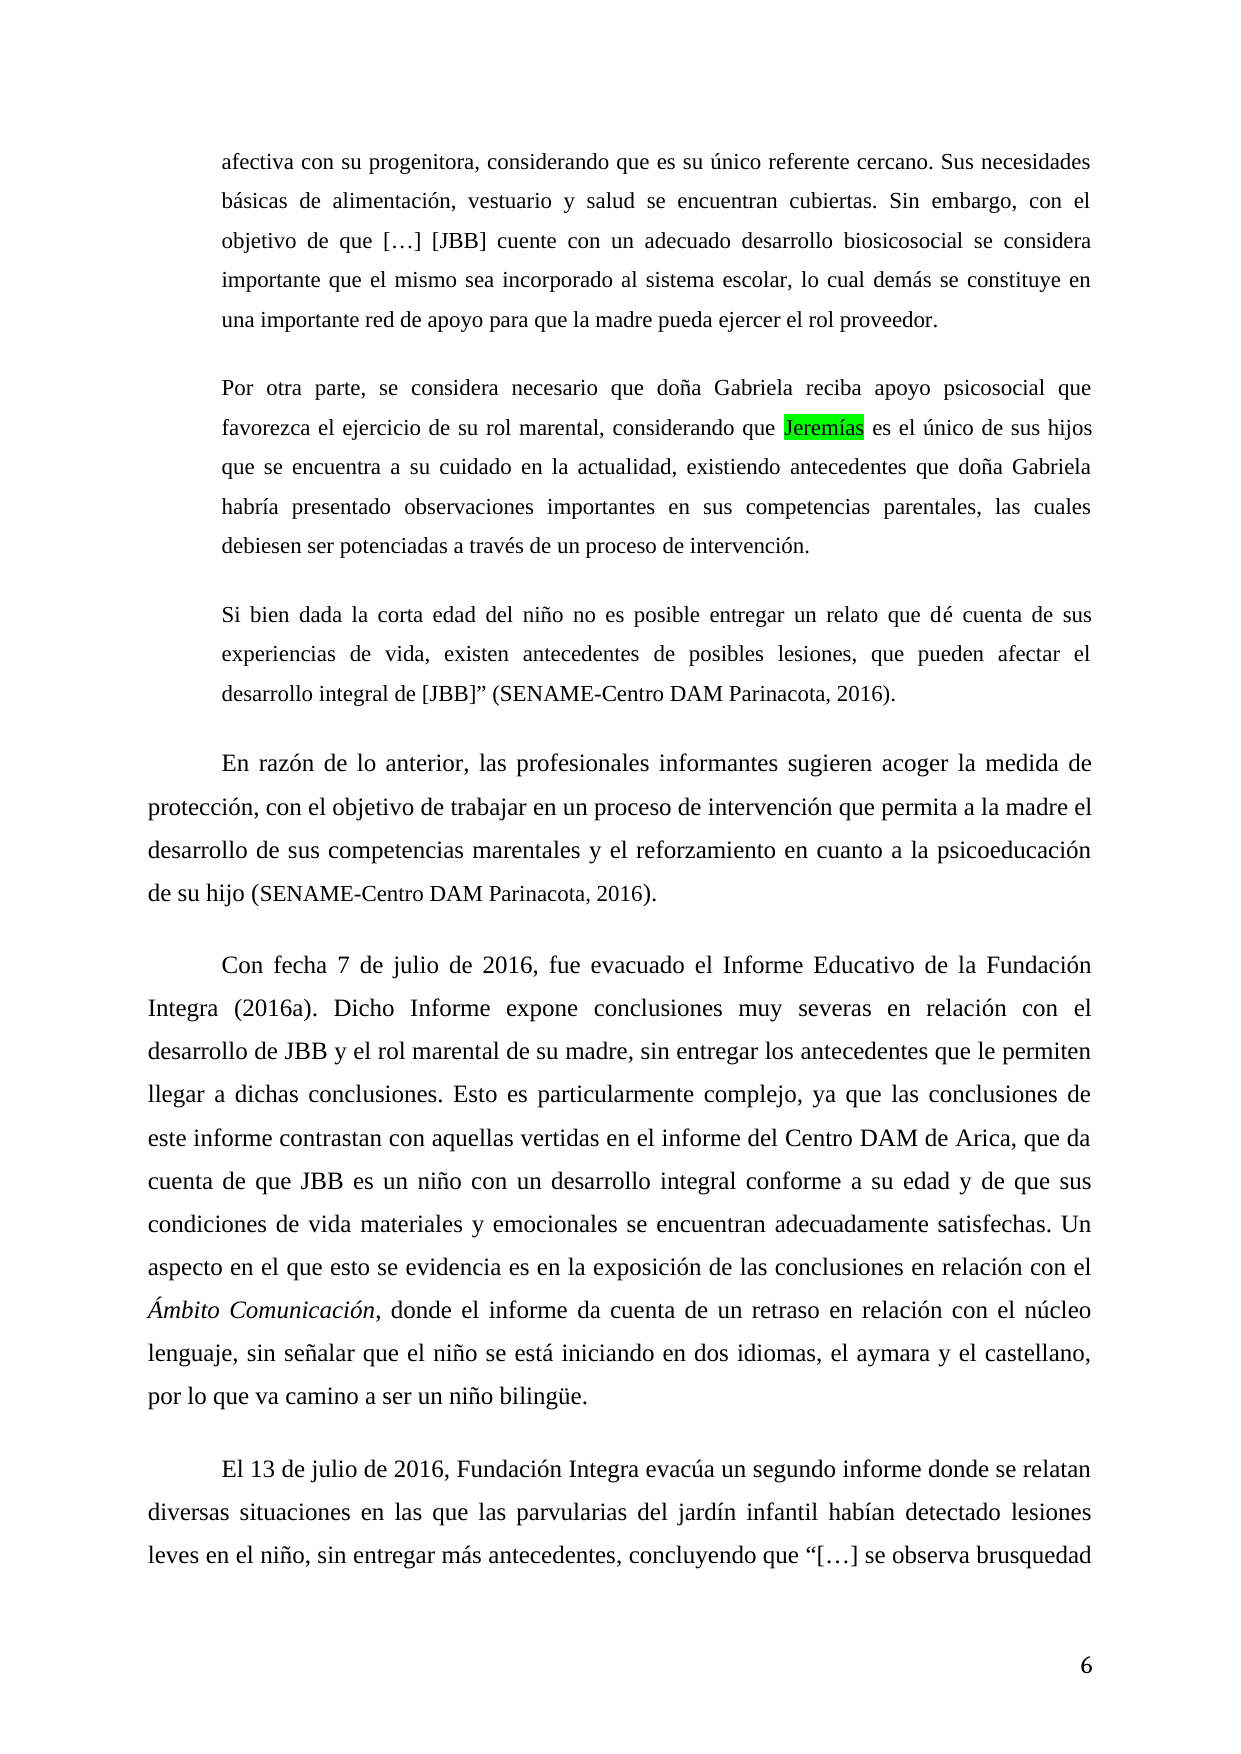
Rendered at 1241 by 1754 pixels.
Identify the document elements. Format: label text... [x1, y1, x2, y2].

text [148, 1454, 1092, 1569]
text En razón de lo anterior, las profesionales informantes sugieren acoger la medida de protección, con el objetivo de trabajar en un proceso de intervención que permita a la madre el desarrollo de sus competencias marentales y el reforzamiento en cuanto a la psicoeducación de su hijo (SENAME-Centro DAM Parinacota, 2016). [148, 748, 1092, 907]
text Por otra parte, se considera necesario que doña Gabriela reciba apoyo psicosocial que favorezca el ejercicio de su rol marental, considerando que Jeremías es el único de sus hijos que se encuentra a su cuidado en la actualidad, existiendo antecedentes que doña Gabriela habría presentado observaciones importantes en sus competencias parentales, las cuales debiesen ser potenciadas a través de un proceso de intervención. [221, 374, 1092, 558]
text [221, 148, 1092, 332]
text Con fecha 7 de julio de 2016, fue evacuado el Informe Educativo de la Fundación Integra (2016a). Dicho Informe expone conclusiones muy severas en relación con el desarrollo de JBB y el rol marental de su madre, sin entregar los antecedentes que le permiten llegar a dichas conclusiones. Esto es particularmente complejo, ya que las conclusiones de este informe contrastan con aquellas vertidas en el informe del Centro DAM de Arica, que da cuenta de que JBB es un niño con un desarrollo integral conforme a su edad y de que sus condiciones de vida materiales y emocionales se encuentran adecuadamente satisfechas. Un aspecto en el que esto se evidencia es en la exposición de las conclusiones en relación con el Ámbito Comunicación, donde el informe da cuenta de un retraso en relación con el núcleo lenguaje, sin señalar que el niño se está iniciando en dos idiomas, el aymara y el castellano, por lo que va camino a ser un niño bilingüe. [148, 950, 1092, 1410]
text Si bien dada la corta edad del niño no es posible entregar un relato que dé cuenta de sus experiencias de vida, existen antecedentes de posibles lesiones, que pueden afectar el desarrollo integral de [JBB]” (SENAME-Centro DAM Parinacota, 2016). [221, 601, 1092, 706]
